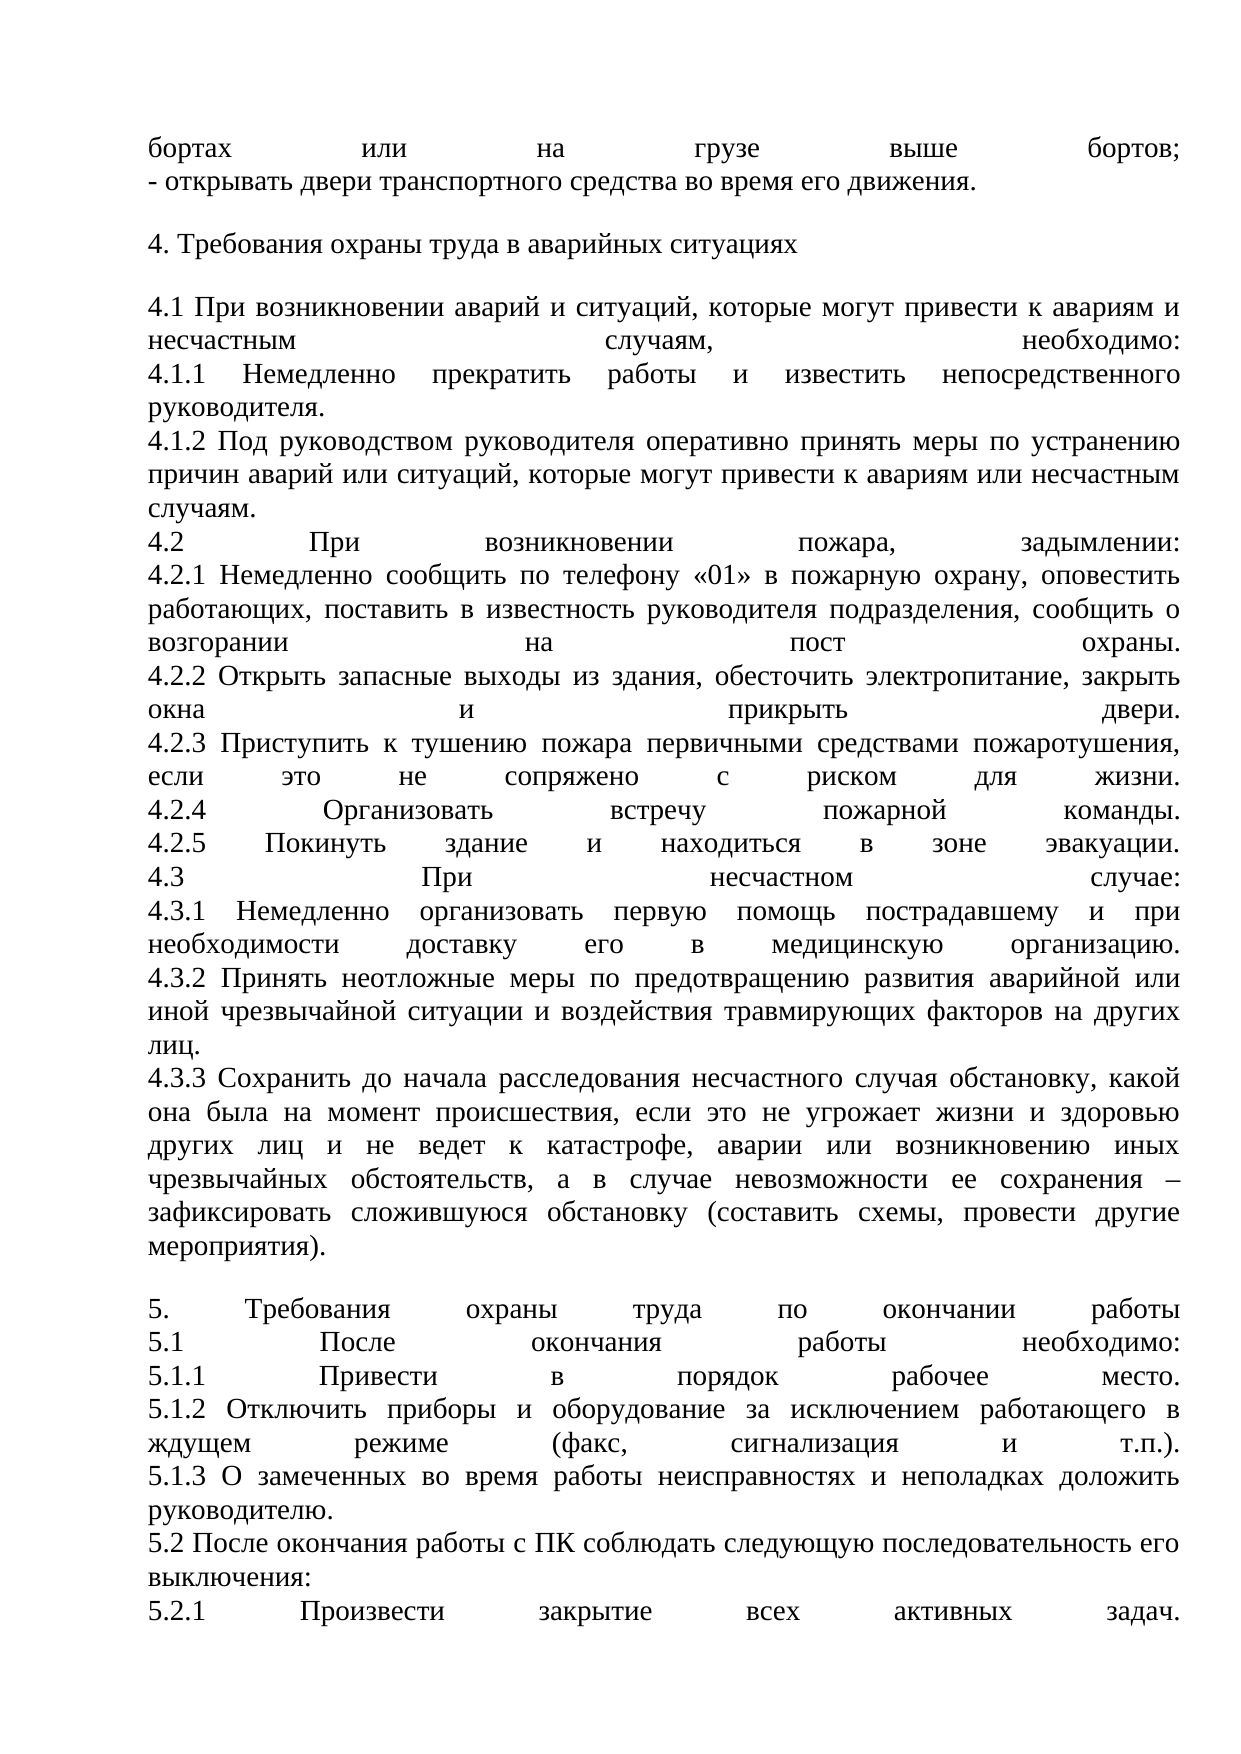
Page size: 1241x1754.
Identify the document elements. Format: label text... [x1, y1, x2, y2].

text 4.1 При возникновении аварий и ситуаций, которые могут привести к авариям и несчастным случаям, необходимо: 4.1.1 Немедленно прекратить работы и известить непосредственного руководителя. 4.1.2 Под руководством руководителя оперативно принять меры по устранению причин аварий или ситуаций, которые могут привести к авариям или несчастным случаям. 4.2 При возникновении пожара, задымлении: 4.2.1 Немедленно сообщить по телефону «01» в пожарную охрану, оповестить работающих, поставить в известность руководителя подразделения, сообщить о возгорании на пост охраны. 4.2.2 Открыть запасные выходы из здания, обесточить электропитание, закрыть окна и прикрыть двери. 4.2.3 Приступить к тушению пожара первичными средствами пожаротушения, если это не сопряжено с риском для жизни. 4.2.4 Организовать встречу пожарной команды. 4.2.5 Покинуть здание и находиться в зоне эвакуации. 4.3 При несчастном случае: 4.3.1 Немедленно организовать первую помощь пострадавшему и при необходимости доставку его в медицинскую организацию. 4.3.2 Принять неотложные меры по предотвращению развития аварийной или иной чрезвычайной ситуации и воздействия травмирующих факторов на других лиц. 4.3.3 Сохранить до начала расследования несчастного случая обстановку, какой она была на момент происшествия, если это не угрожает жизни и здоровью других лиц и не ведет к катастрофе, аварии или возникновению иных чрезвычайных обстоятельств, а в случае невозможности ее сохранения – зафиксировать сложившуюся обстановку (составить схемы, провести другие мероприятия). [148, 289, 1181, 1262]
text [148, 1291, 1181, 1626]
text 4. Требования охраны труда в аварийных ситуациях [148, 226, 1181, 260]
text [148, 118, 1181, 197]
